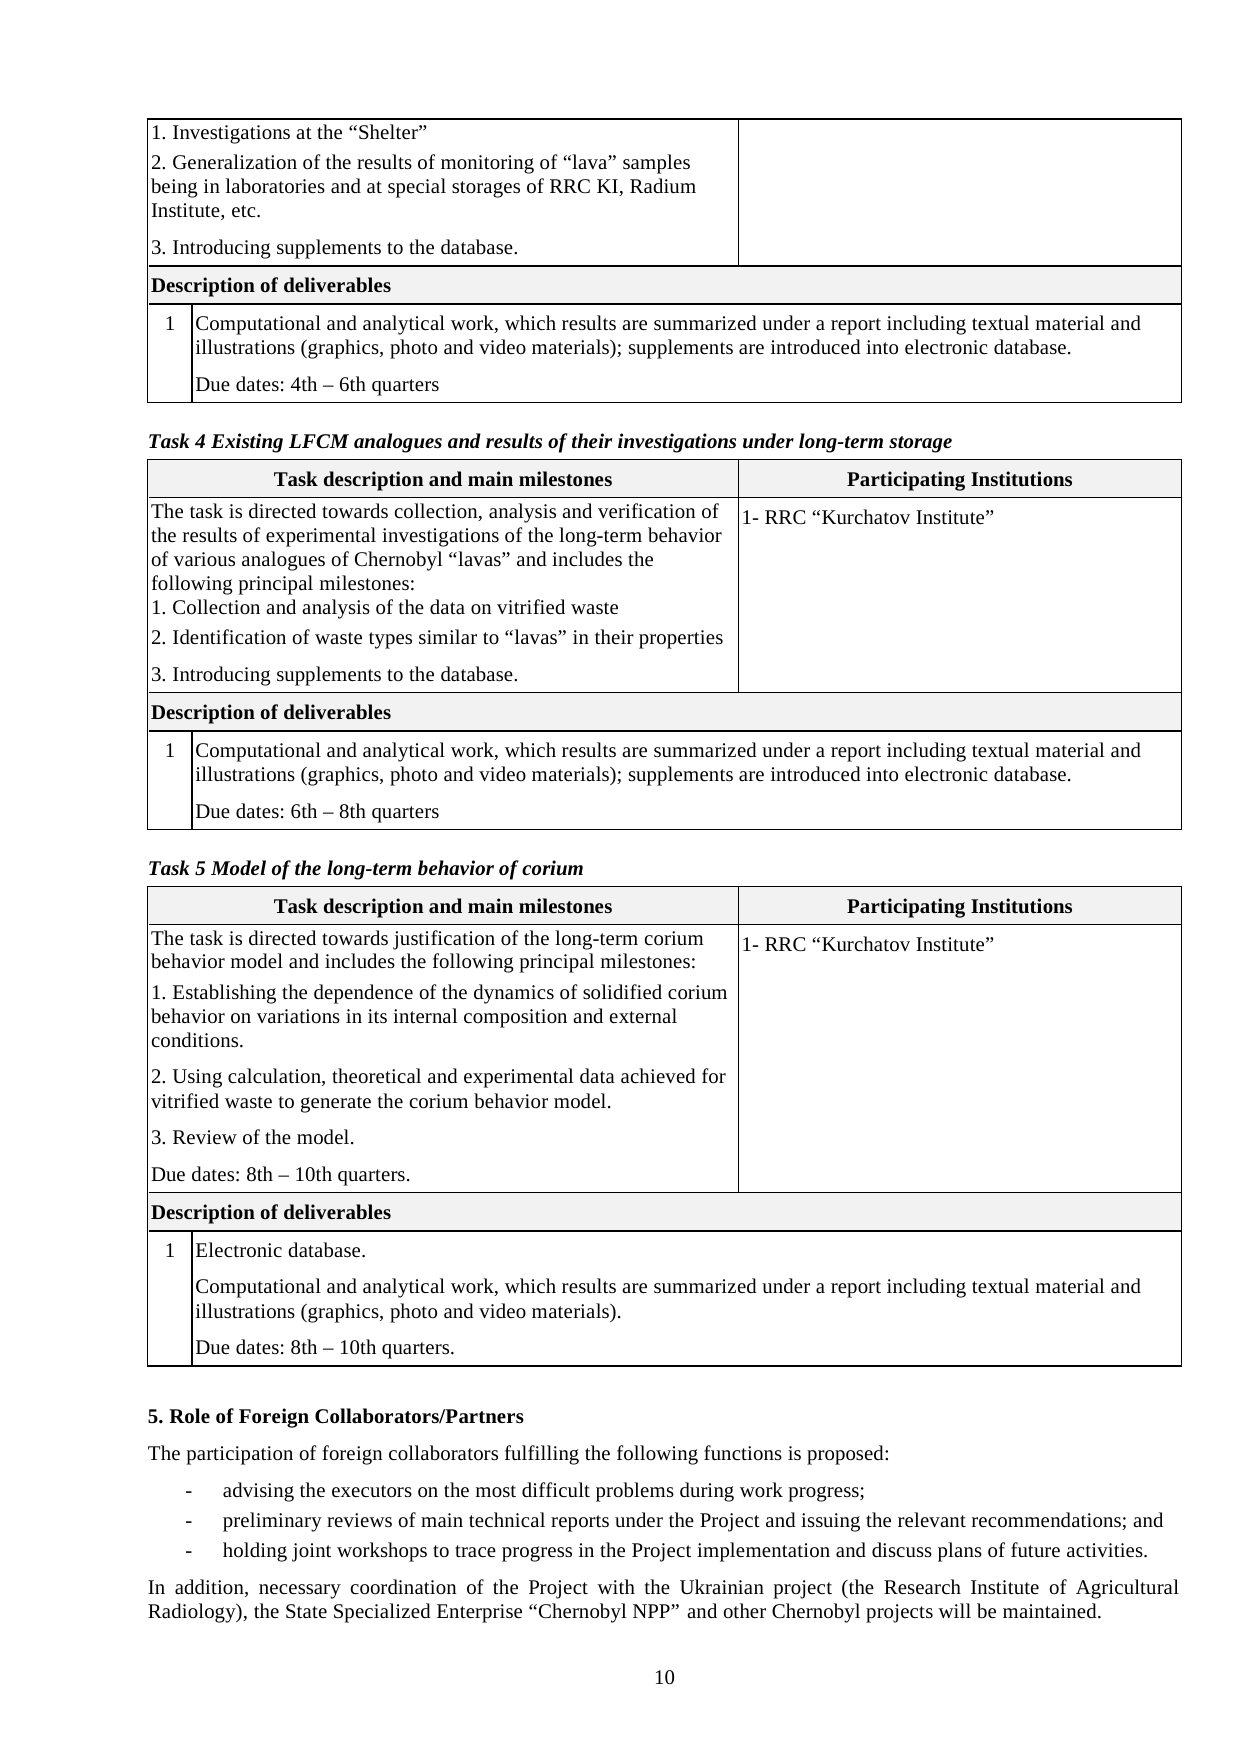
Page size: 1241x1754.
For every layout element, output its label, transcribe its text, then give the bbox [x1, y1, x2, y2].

subtitle Task 5 Model of the long-term behavior of corium [148, 855, 1181, 879]
table_cell The task is directed towards collection, analysis and verification of the results of experimental investigations of the long-term behavior of various analogues of Chernobyl “lavas” and includes the following principal milestones: 1. Collection and analysis of the data on vitrified waste 2. Identification of waste types similar to “lavas” in their properties 3. Introducing supplements to the database. [148, 498, 738, 692]
table_cell 1 [148, 304, 191, 402]
table_header Participating Institutions [739, 887, 1181, 924]
table_cell Computational and analytical work, which results are summarized under a report including textual material and illustrations (graphics, photo and video materials); supplements are introduced into electronic database. Due dates: 4th – 6th quarters [193, 305, 1181, 402]
table_header Task description and main milestones [148, 887, 738, 924]
table_cell 1- RRC “Kurchatov Institute” [739, 498, 1181, 692]
subtitle 5. Role of Foreign Collaborators/Partners [148, 1404, 1181, 1428]
subtitle Task 4 Existing LFCM analogues and results of their investigations under long-term storage [148, 428, 1181, 452]
text The participation of foreign collaborators fulfilling the following functions is proposed: [148, 1441, 1181, 1465]
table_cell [148, 120, 738, 265]
table_header Participating Institutions [739, 460, 1181, 497]
table_cell The task is directed towards justification of the long-term corium behavior model and includes the following principal milestones: 1. Establishing the dependence of the dynamics of solidified corium behavior on variations in its internal composition and external conditions. 2. Using calculation, theoretical and experimental data achieved for vitrified waste to generate the corium behavior model. 3. Review of the model. Due dates: 8th – 10th quarters. [148, 925, 738, 1192]
list preliminary reviews of main technical reports under the Project and issuing the relevant recommendations; and [185, 1508, 1181, 1532]
table_cell Electronic database. Computational and analytical work, which results are summarized under a report including textual material and illustrations (graphics, photo and video materials). Due dates: 8th – 10th quarters. [193, 1232, 1181, 1365]
table_header Task description and main milestones [148, 460, 738, 497]
table_cell Description of deliverables [148, 693, 1181, 730]
list advising the executors on the most difficult problems during work progress; [185, 1477, 1181, 1502]
table_cell Description of deliverables [148, 1193, 1181, 1230]
list holding joint workshops to trace progress in the Project implementation and discuss plans of future activities. [185, 1538, 1181, 1562]
table_cell 1- RRC “Kurchatov Institute” [739, 925, 1181, 1192]
text In addition, necessary coordination of the Project with the Ukrainian project (the Research Institute of Agricultural Radiology), the State Specialized Enterprise “Chernobyl NPP” and other Chernobyl projects will be maintained. [148, 1575, 1181, 1623]
table_cell Computational and analytical work, which results are summarized under a report including textual material and illustrations (graphics, photo and video materials); supplements are introduced into electronic database. Due dates: 6th – 8th quarters [193, 732, 1181, 829]
table_cell 1 [148, 1231, 191, 1365]
table_cell Description of deliverables [148, 266, 1181, 303]
table_cell 1 [148, 731, 191, 829]
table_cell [739, 120, 1181, 265]
